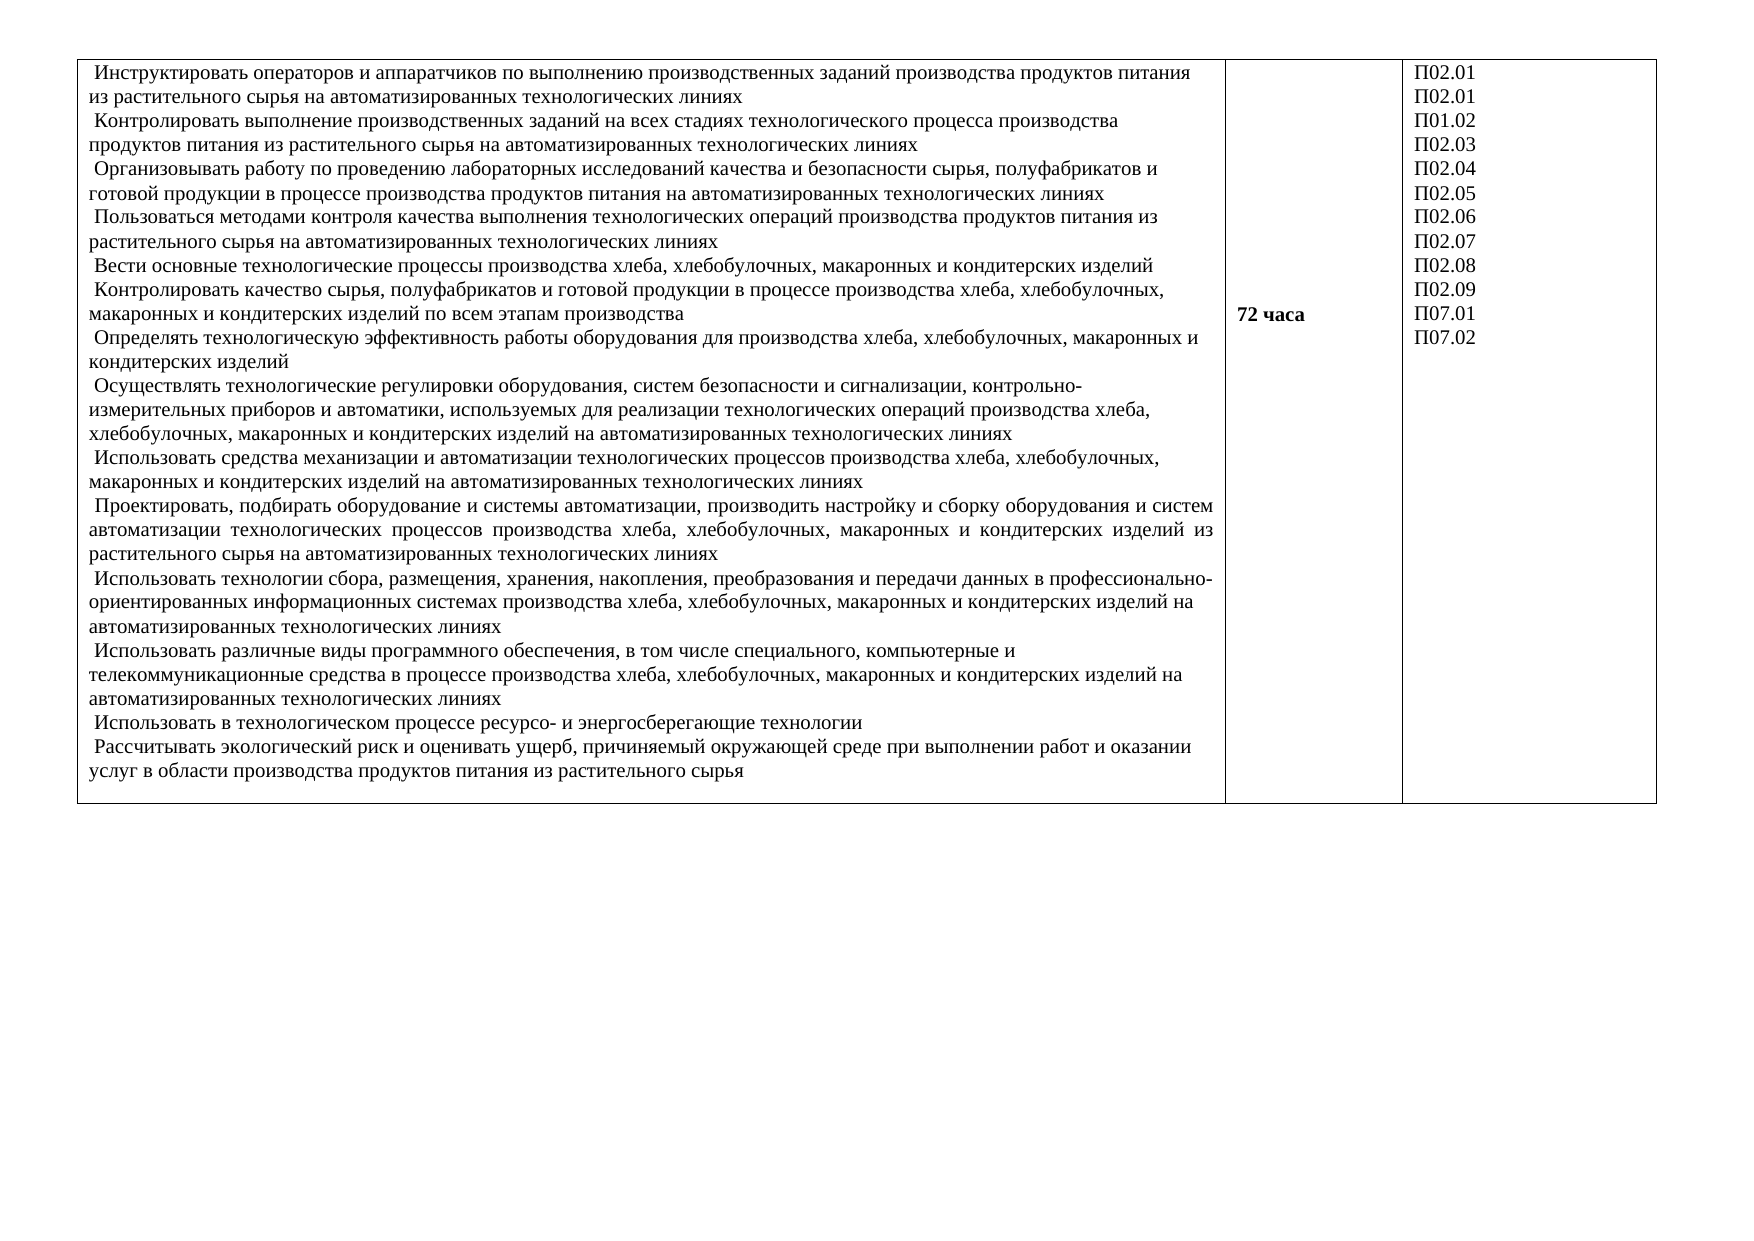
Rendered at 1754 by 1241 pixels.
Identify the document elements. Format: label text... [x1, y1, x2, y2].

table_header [1403, 60, 1656, 803]
table_header 72 часа [1226, 60, 1402, 803]
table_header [78, 60, 1225, 803]
